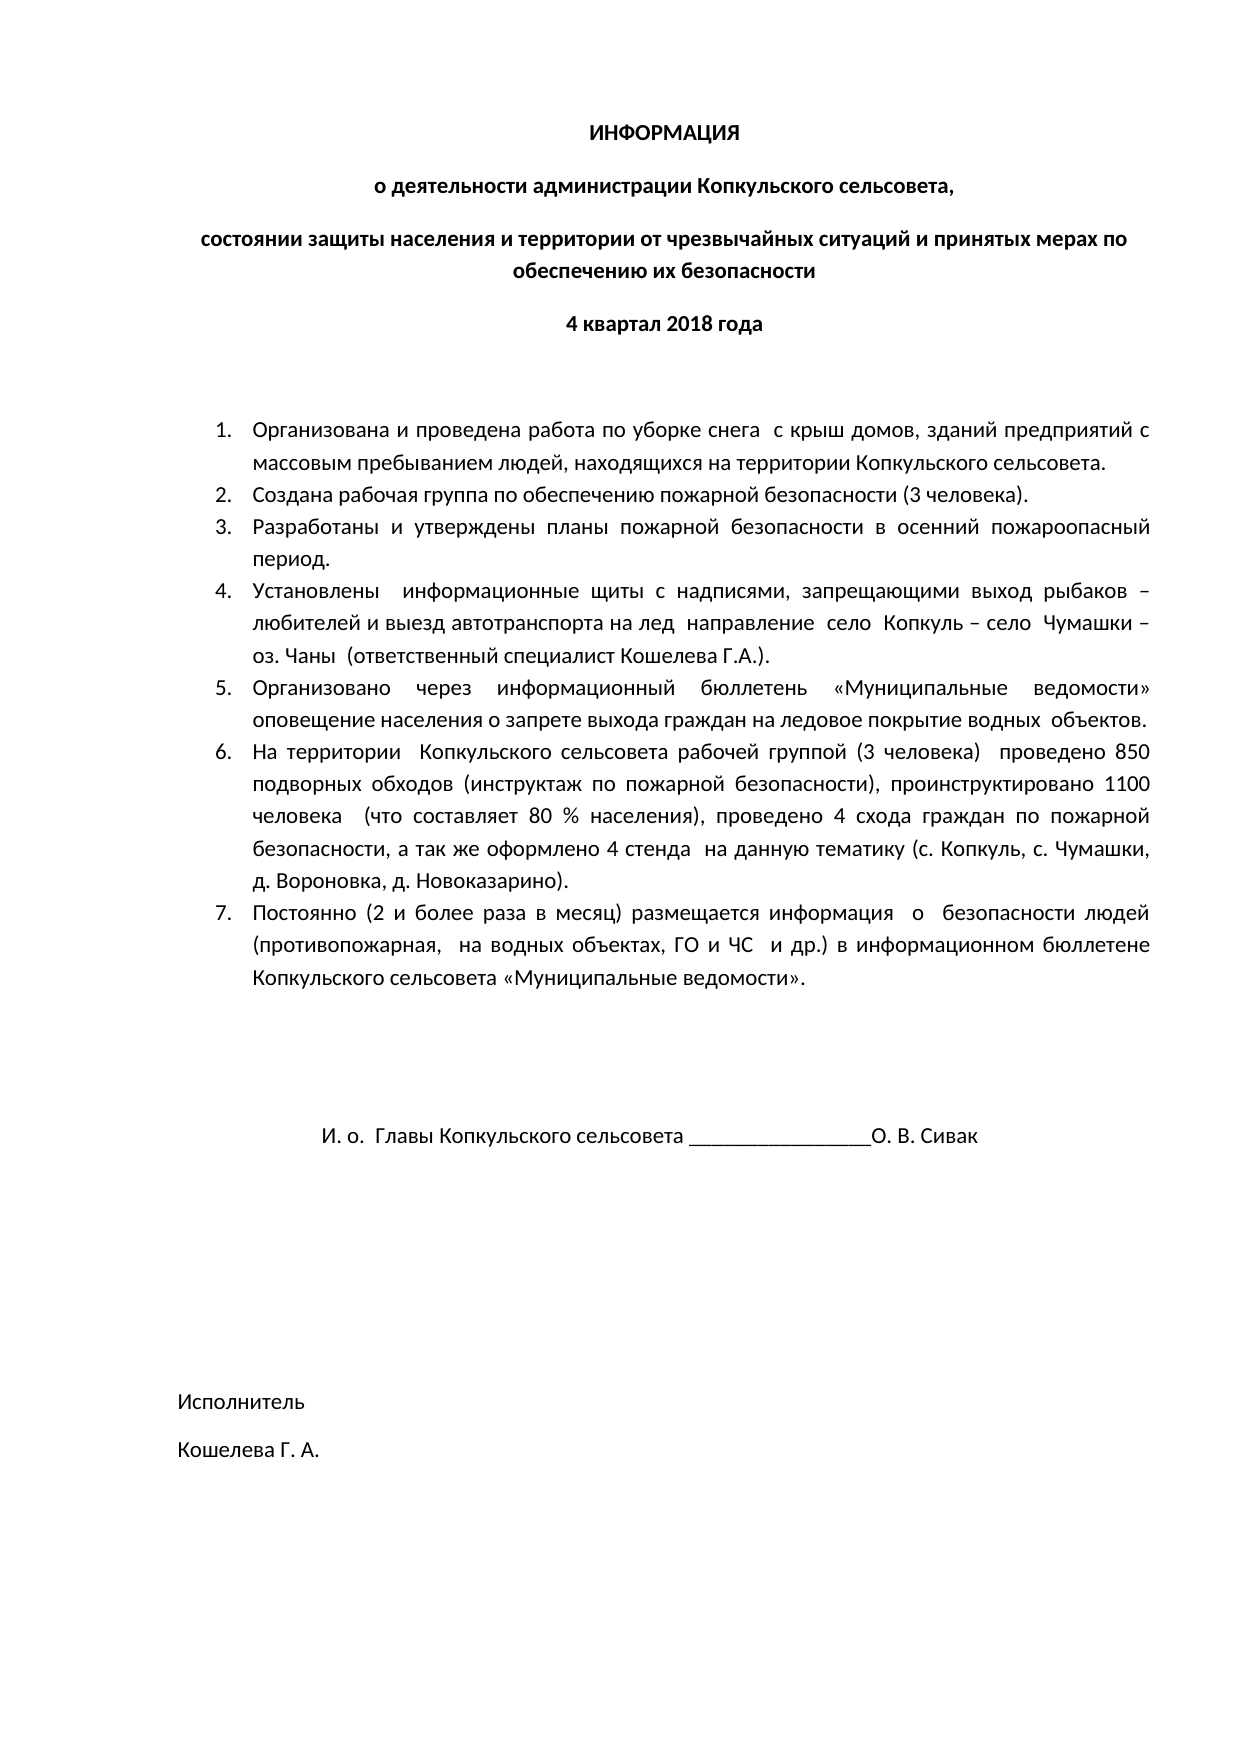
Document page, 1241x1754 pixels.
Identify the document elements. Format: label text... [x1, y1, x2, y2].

list Создана рабочая группа по обеспечению пожарной безопасности (3 человека). [215, 480, 1152, 508]
list Организована и проведена работа по уборке снега с крыш домов, зданий предприятий с массовым пребыванием людей, находящихся на территории Копкульского сельсовета. [215, 415, 1152, 476]
text состоянии защиты населения и территории от чрезвычайных ситуаций и принятых мерах по обеспечению их безопасности [177, 224, 1152, 284]
list Постоянно (2 и более раза в месяц) размещается информация о безопасности людей (противопожарная, на водных объектах, ГО и ЧС и др.) в информационном бюллетене Копкульского сельсовета «Муниципальные ведомости». [215, 898, 1152, 991]
text о деятельности администрации Копкульского сельсовета, [177, 171, 1152, 199]
text ИНФОРМАЦИЯ [177, 118, 1152, 146]
list Организовано через информационный бюллетень «Муниципальные ведомости» оповещение населения о запрете выхода граждан на ледовое покрытие водных объектов. [215, 673, 1152, 733]
text 4 квартал 2018 года [177, 309, 1152, 337]
list На территории Копкульского сельсовета рабочей группой (3 человека) проведено 850 подворных обходов (инструктаж по пожарной безопасности), проинструктировано 1100 человека (что составляет 80 % населения), проведено 4 схода граждан по пожарной безопасности, а так же оформлено 4 стенда на данную тематику (с. Копкуль, с. Чумашки, д. Вороновка, д. Новоказарино). [215, 737, 1152, 894]
text И. о. Главы Копкульского сельсовета ________________О. В. Сивак [177, 1122, 1152, 1150]
text Кошелева Г. А. [177, 1436, 1152, 1464]
list Установлены информационные щиты с надписями, запрещающими выход рыбаков – любителей и выезд автотранспорта на лед направление село Копкуль – село Чумашки – оз. Чаны (ответственный специалист Кошелева Г.А.). [215, 576, 1152, 669]
text Исполнитель [177, 1387, 1152, 1415]
list Разработаны и утверждены планы пожарной безопасности в осенний пожароопасный период. [215, 512, 1152, 572]
